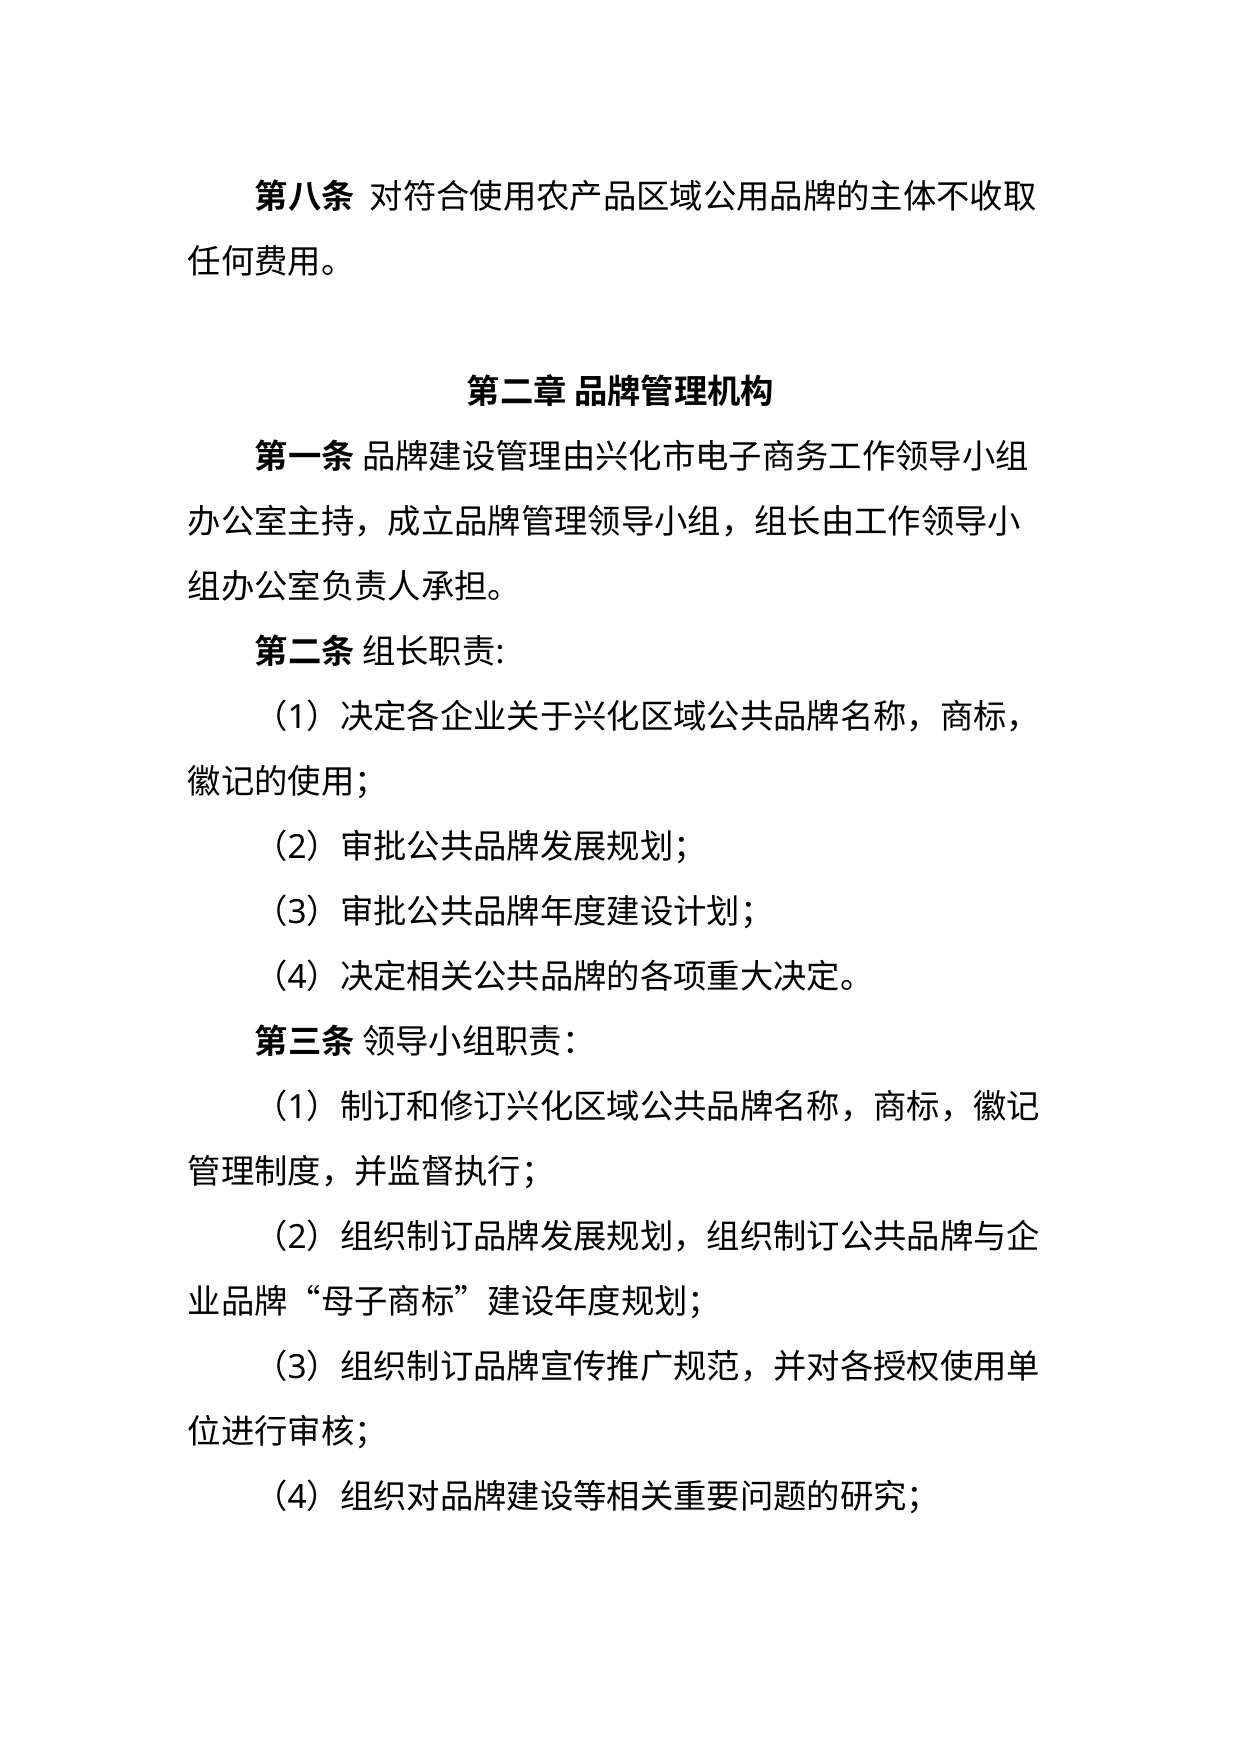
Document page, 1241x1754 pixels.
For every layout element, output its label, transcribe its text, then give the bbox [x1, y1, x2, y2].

text 第三条 领导小组职责： [187, 1007, 1053, 1072]
text （4）组织对品牌建设等相关重要问题的研究； [187, 1462, 1053, 1527]
text （1）制订和修订兴化区域公共品牌名称，商标，徽记管理制度，并监督执行； [187, 1072, 1053, 1202]
text 第一条 品牌建设管理由兴化市电子商务工作领导小组办公室主持，成立品牌管理领导小组，组长由工作领导小组办公室负责人承担。 [187, 422, 1053, 617]
text （3）审批公共品牌年度建设计划； [187, 877, 1053, 942]
text （2）组织制订品牌发展规划，组织制订公共品牌与企业品牌“母子商标”建设年度规划； [187, 1202, 1053, 1332]
text （1）决定各企业关于兴化区域公共品牌名称，商标，徽记的使用； [187, 682, 1053, 812]
text 第二条 组长职责: [187, 617, 1053, 682]
text （2）审批公共品牌发展规划； [187, 812, 1053, 877]
text 第二章 品牌管理机构 [187, 357, 1053, 422]
text （3）组织制订品牌宣传推广规范，并对各授权使用单位进行审核； [187, 1332, 1053, 1462]
text （4）决定相关公共品牌的各项重大决定。 [187, 942, 1053, 1007]
text 第八条 对符合使用农产品区域公用品牌的主体不收取任何费用。 [187, 162, 1053, 292]
